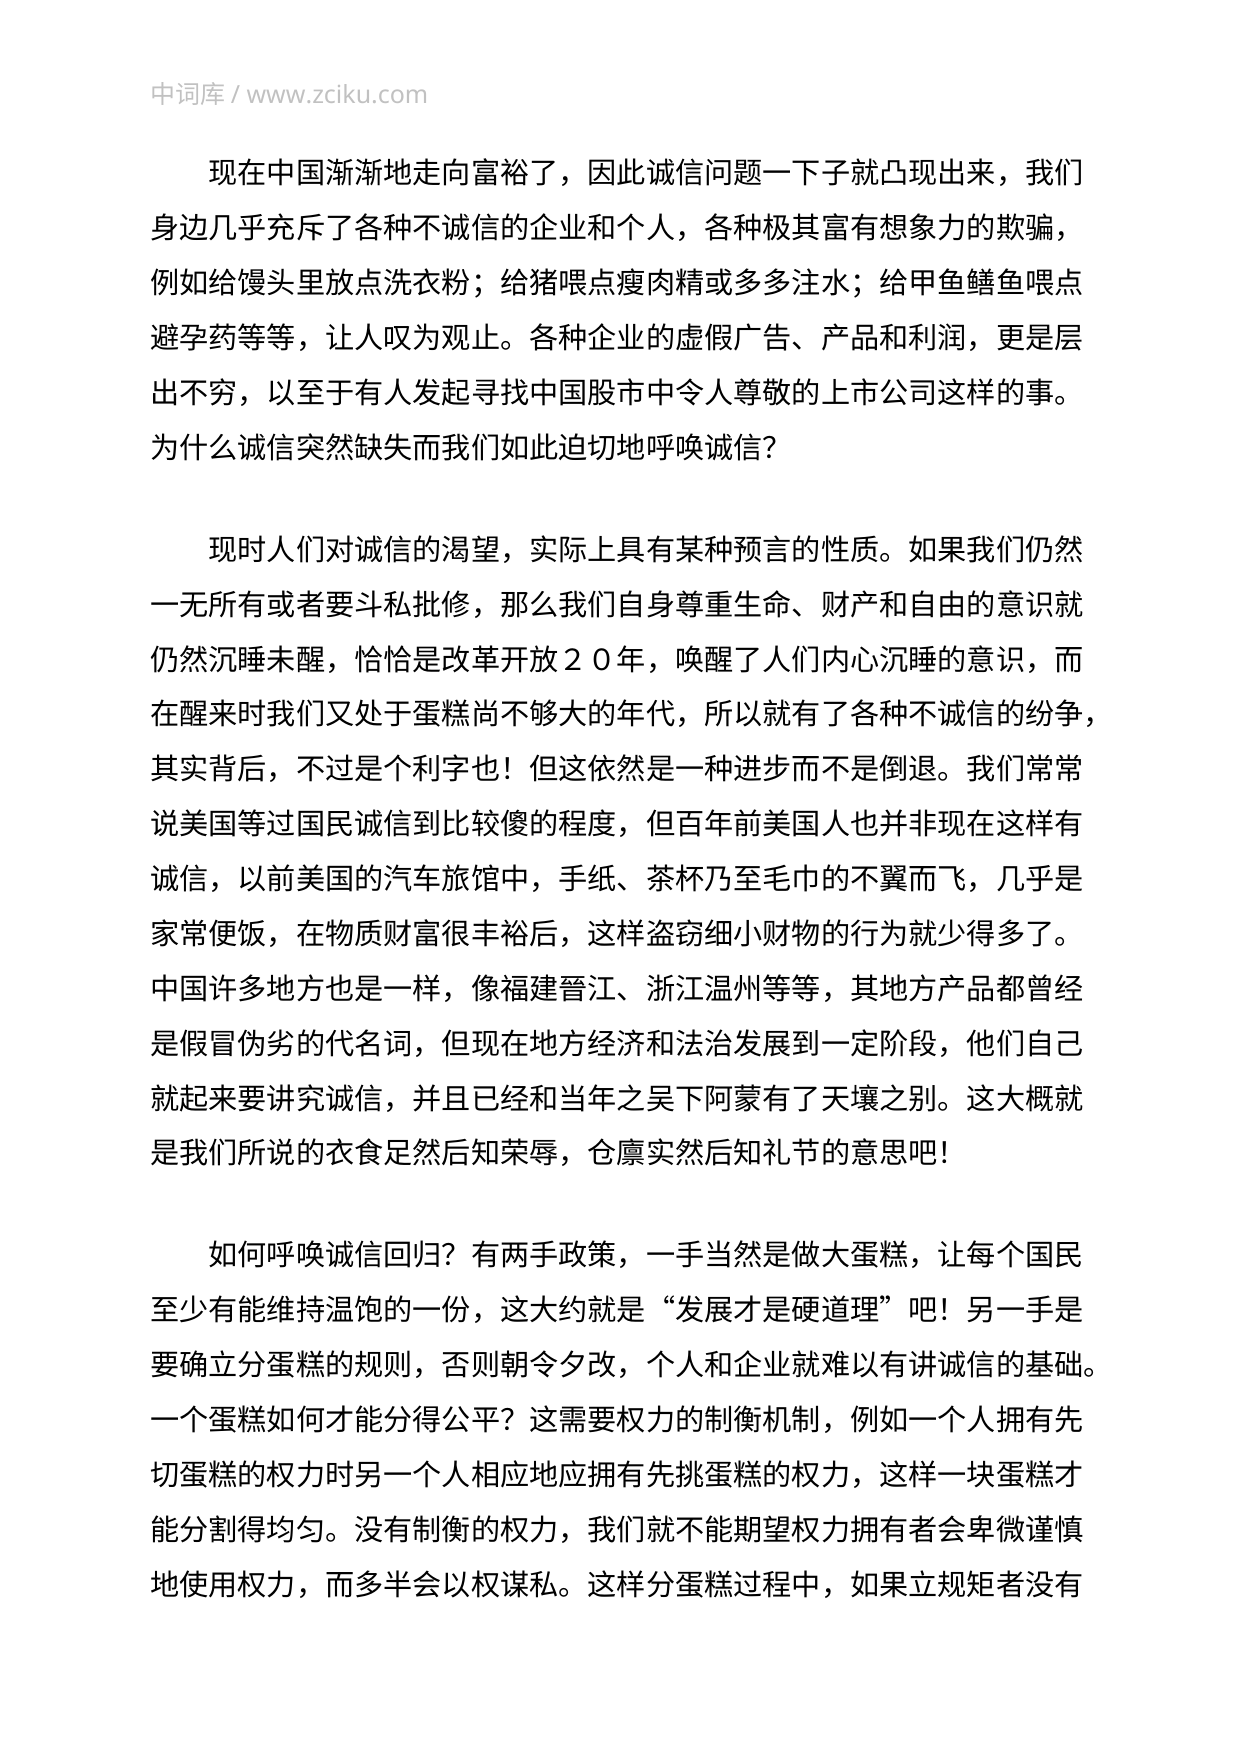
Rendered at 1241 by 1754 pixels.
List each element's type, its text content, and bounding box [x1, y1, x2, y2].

text 现在中国渐渐地走向富裕了，因此诚信问题一下子就凸现出来，我们身边几乎充斥了各种不诚信的企业和个人，各种极其富有想象力的欺骗，例如给馒头里放点洗衣粉；给猪喂点瘦肉精或多多注水；给甲鱼鳝鱼喂点避孕药等等，让人叹为观止。各种企业的虚假广告、产品和利润，更是层出不穷，以至于有人发起寻找中国股市中令人尊敬的上市公司这样的事。为什么诚信突然缺失而我们如此迫切地呼唤诚信？ [150, 150, 1090, 467]
text 现时人们对诚信的渴望，实际上具有某种预言的性质。如果我们仍然一无所有或者要斗私批修，那么我们自身尊重生命、财产和自由的意识就仍然沉睡未醒，恰恰是改革开放２０年，唤醒了人们内心沉睡的意识，而在醒来时我们又处于蛋糕尚不够大的年代，所以就有了各种不诚信的纷争，其实背后，不过是个利字也！但这依然是一种进步而不是倒退。我们常常说美国等过国民诚信到比较傻的程度，但百年前美国人也并非现在这样有诚信，以前美国的汽车旅馆中，手纸、茶杯乃至毛巾的不翼而飞，几乎是家常便饭，在物质财富很丰裕后，这样盗窃细小财物的行为就少得多了。中国许多地方也是一样，像福建晉江、浙江温州等等，其地方产品都曾经是假冒伪劣的代名词，但现在地方经济和法治发展到一定阶段，他们自己就起来要讲究诚信，并且已经和当年之吴下阿蒙有了天壤之别。这大概就是我们所说的衣食足然后知荣辱，仓廪实然后知礼节的意思吧！ [150, 526, 1090, 1172]
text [150, 1232, 1090, 1603]
